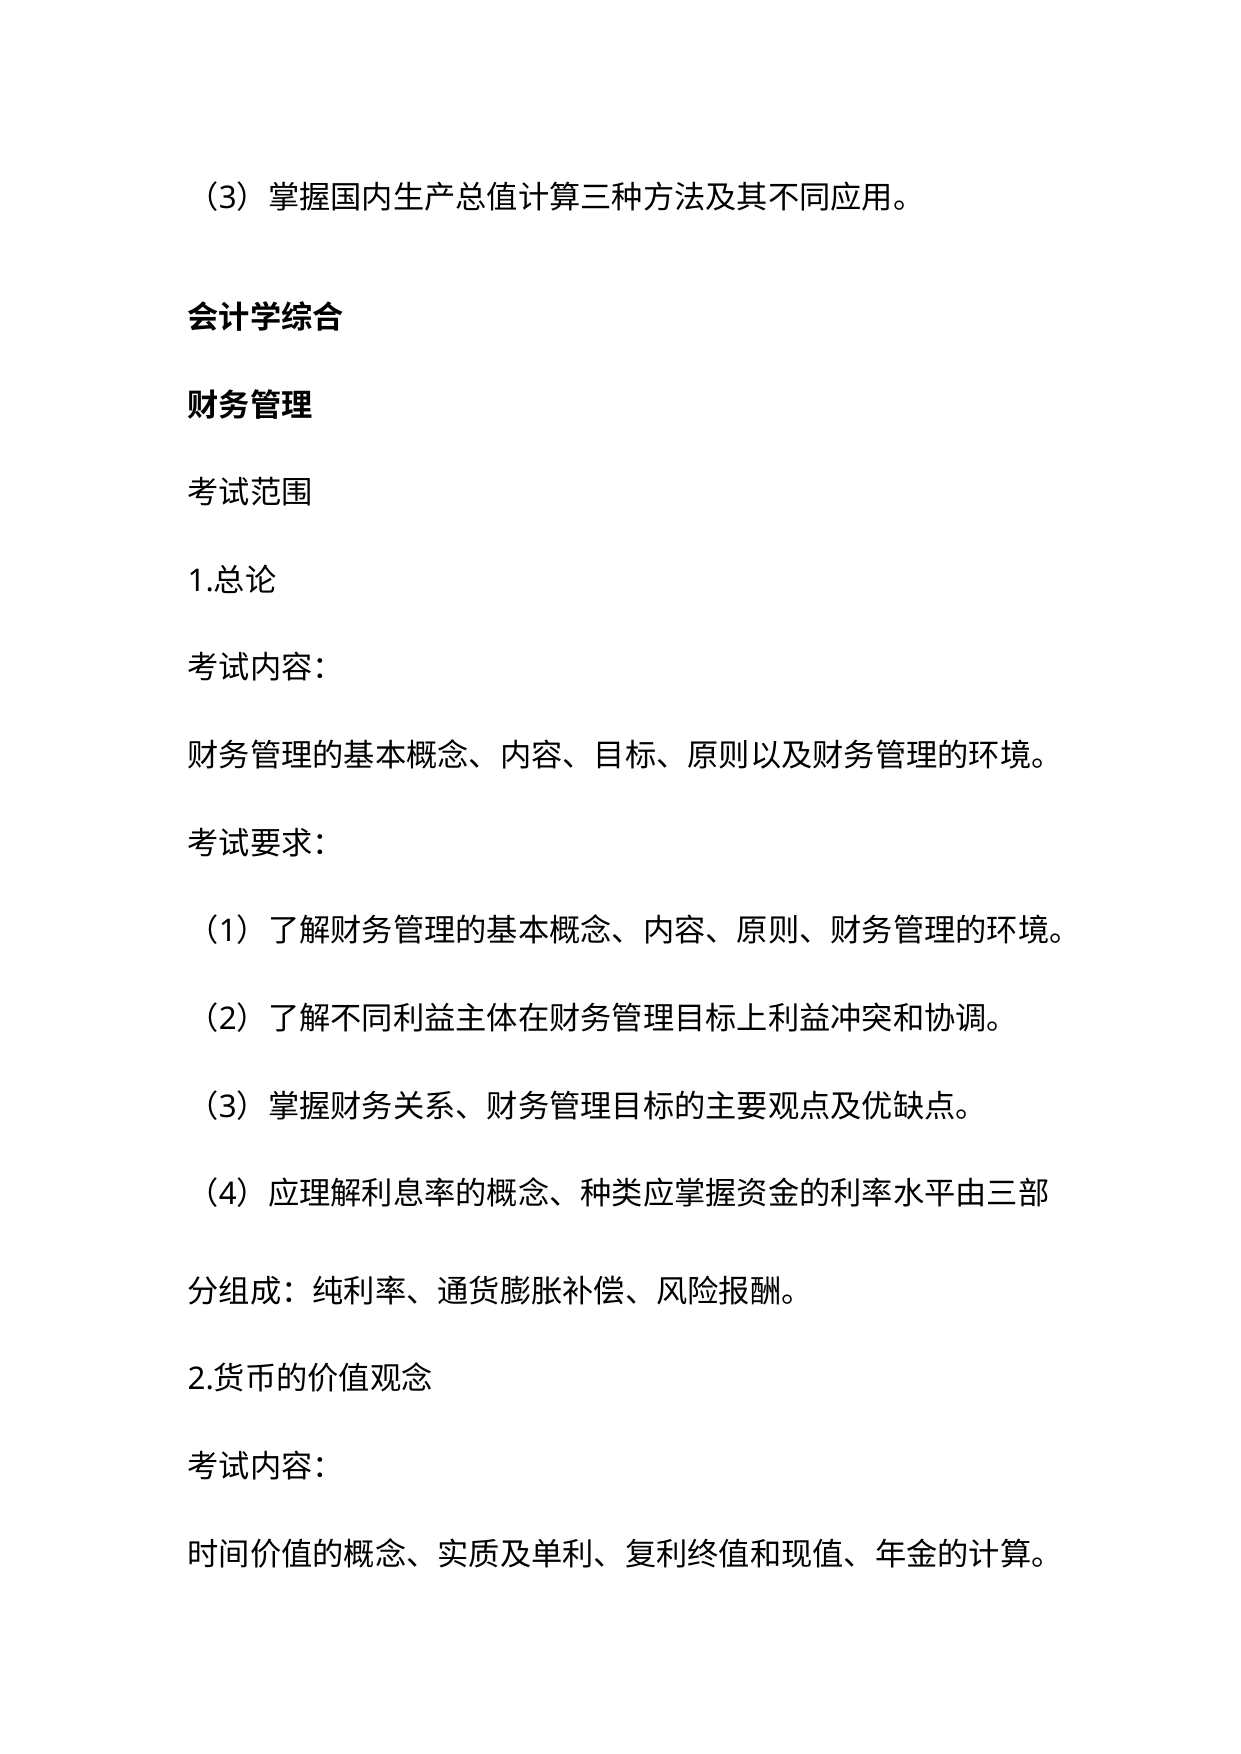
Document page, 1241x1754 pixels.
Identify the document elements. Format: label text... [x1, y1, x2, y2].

text 考试范围 [187, 457, 1053, 522]
text （3）掌握财务关系、财务管理目标的主要观点及优缺点。 [187, 1071, 1053, 1136]
text 时间价值的概念、实质及单利、复利终值和现值、年金的计算。 [187, 1519, 1053, 1584]
text （4）应理解利息率的概念、种类应掌握资金的利率水平由三部分组成：纯利率、通货膨胀补偿、风险报酬。 [187, 1159, 1053, 1321]
text 1.总论 [187, 545, 1053, 610]
text 2.货币的价值观念 [187, 1344, 1053, 1409]
text 会计学综合 [187, 282, 1053, 347]
text 财务管理的基本概念、内容、目标、原则以及财务管理的环境。 [187, 720, 1053, 785]
text 财务管理 [187, 370, 1053, 435]
text （2）了解不同利益主体在财务管理目标上利益冲突和协调。 [187, 983, 1053, 1048]
text （3）掌握国内生产总值计算三种方法及其不同应用。 [187, 162, 1053, 227]
text （1）了解财务管理的基本概念、内容、原则、财务管理的环境。 [187, 896, 1053, 961]
text 考试要求： [187, 808, 1053, 873]
text 考试内容： [187, 633, 1053, 698]
text 考试内容： [187, 1431, 1053, 1496]
